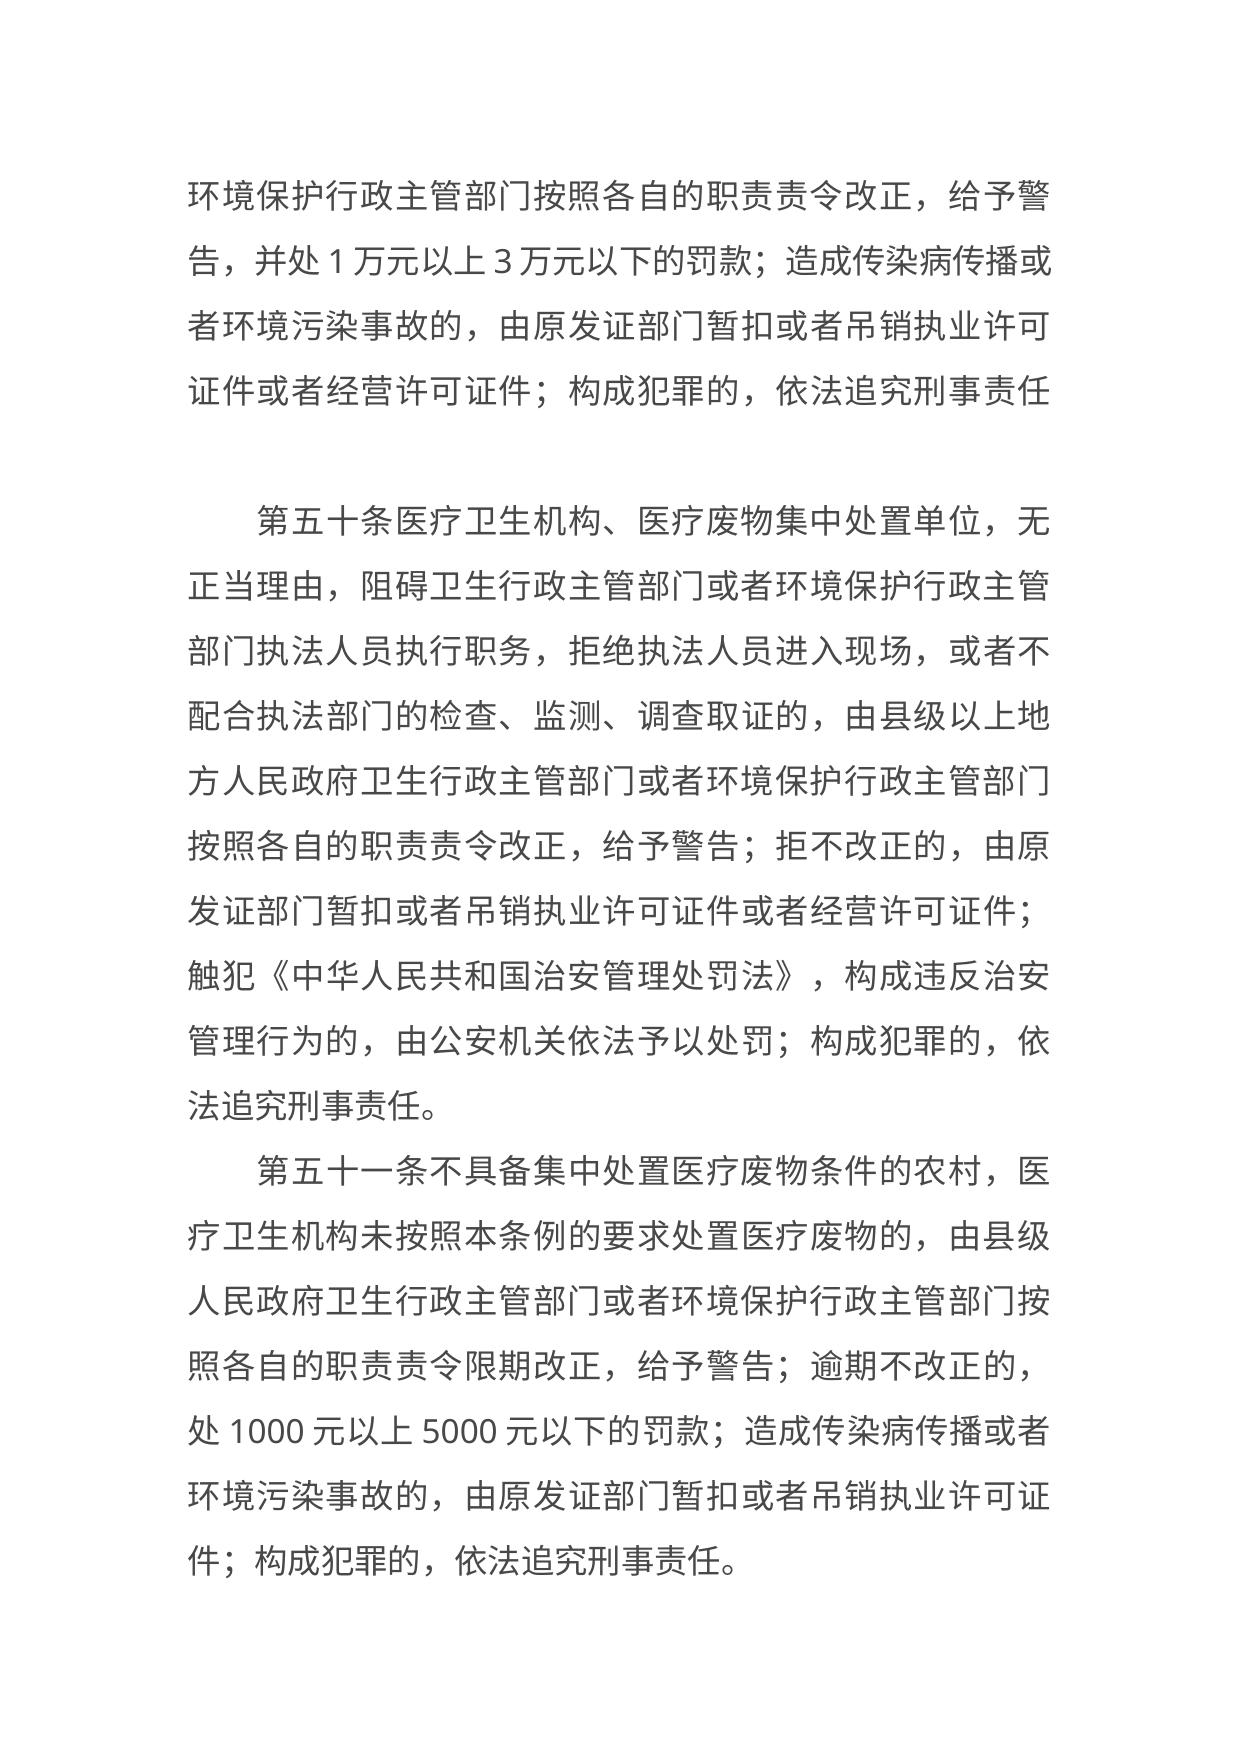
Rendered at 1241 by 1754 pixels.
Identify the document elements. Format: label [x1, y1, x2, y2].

text [187, 162, 1053, 1592]
